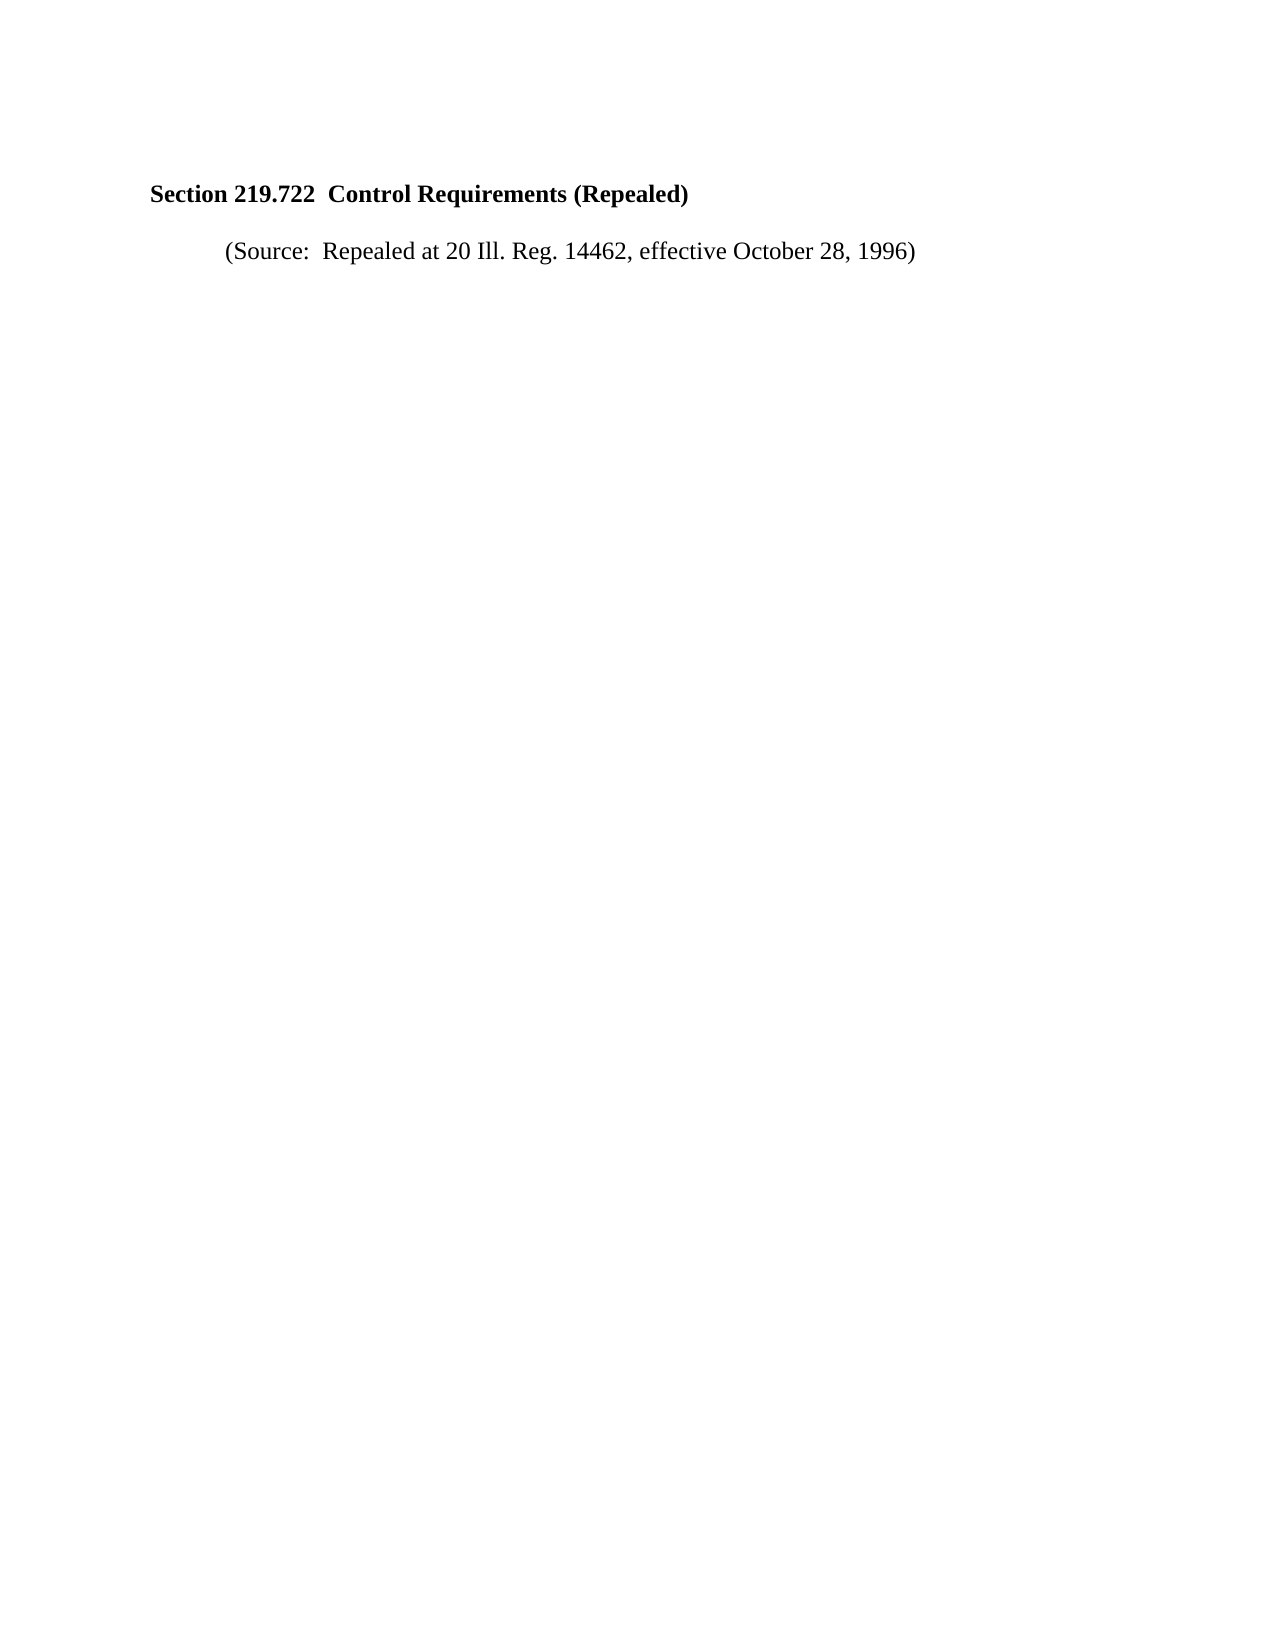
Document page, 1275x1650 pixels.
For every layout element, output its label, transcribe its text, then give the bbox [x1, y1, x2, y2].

text Section 219.722 Control Requirements (Repealed) [150, 179, 1125, 207]
text (Source: Repealed at 20 Ill. Reg. 14462, effective October 28, 1996) [225, 236, 1125, 265]
